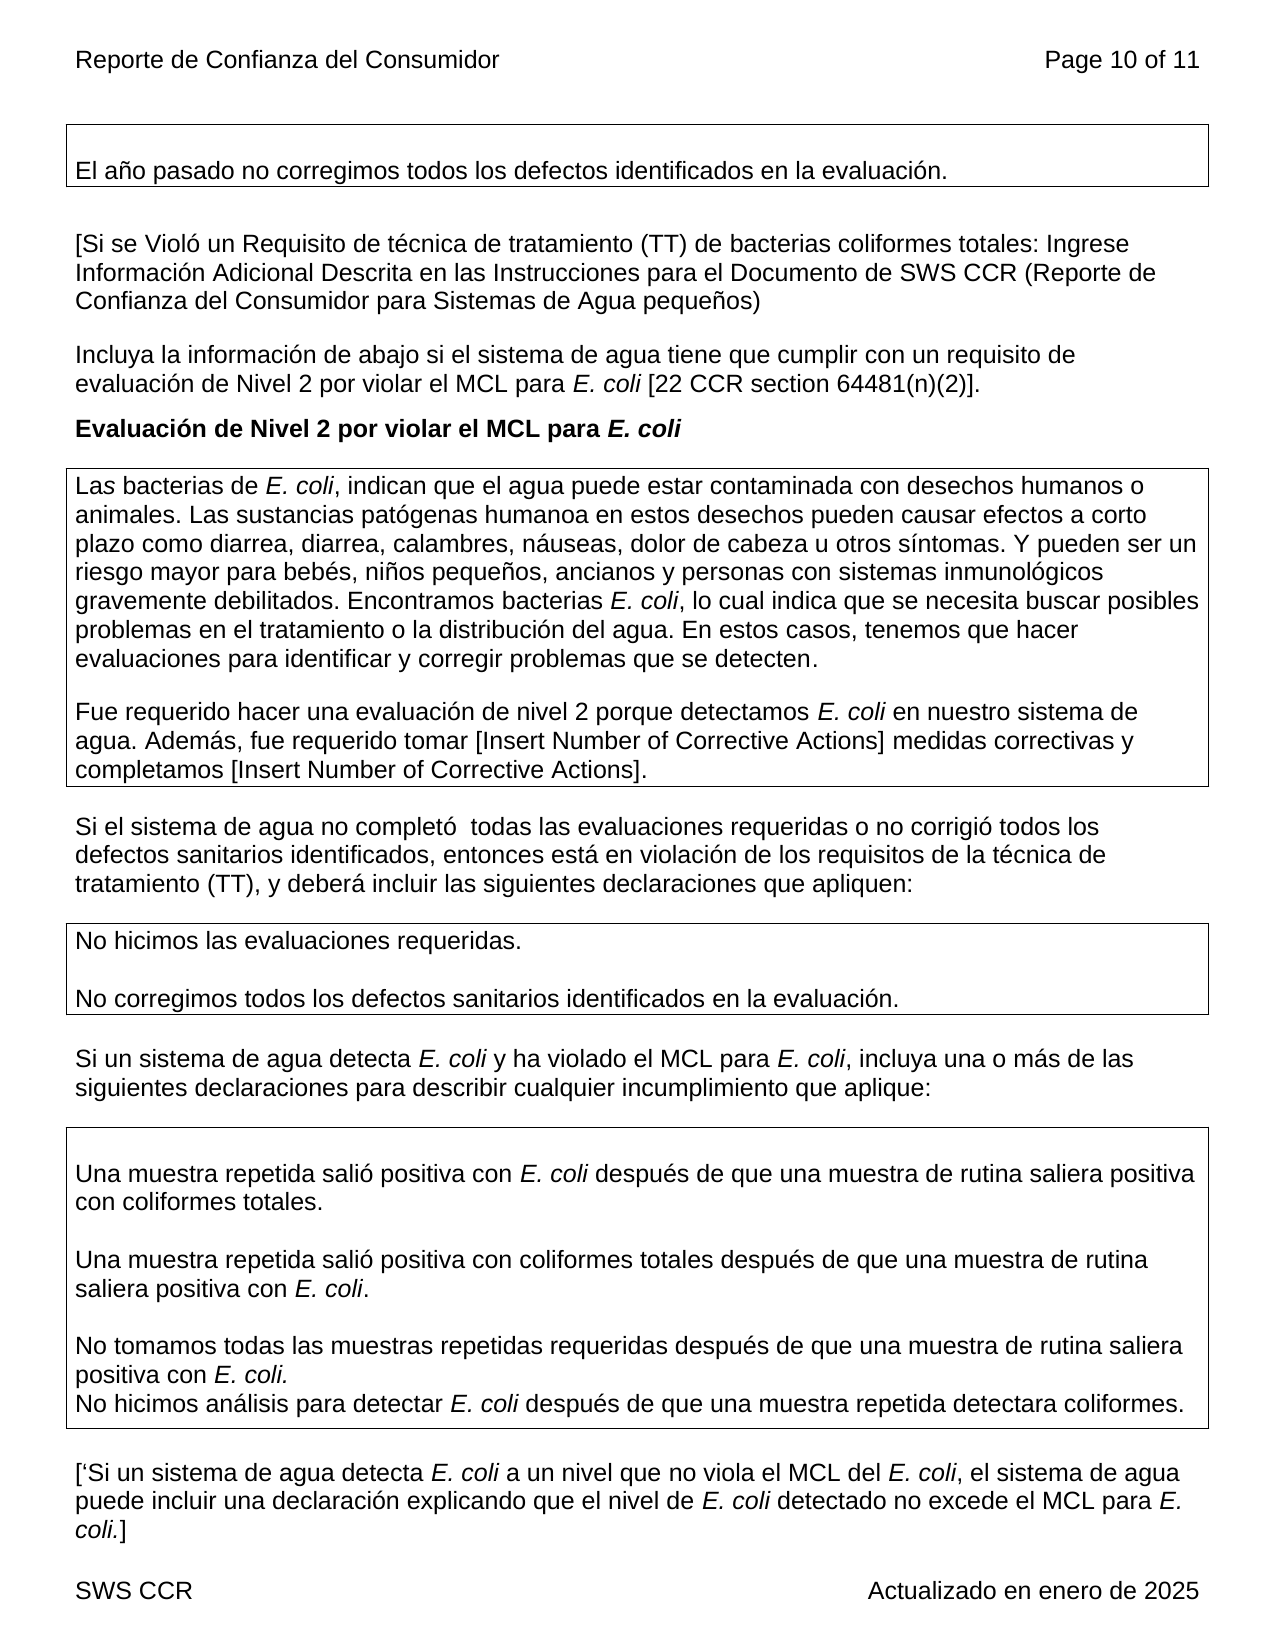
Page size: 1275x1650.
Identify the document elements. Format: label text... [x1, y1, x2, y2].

text Una muestra repetida salió positiva con E. coli después de que una muestra de rutina saliera positiva con coliformes totales. [75, 1158, 1200, 1216]
text Fue requerido hacer una evaluación de nivel 2 porque detectamos E. coli en nuestro sistema de agua. Además, fue requerido tomar [Insert Number of Corrective Actions] medidas correctivas y completamos [Insert Number of Corrective Actions]. [67, 694, 1208, 786]
text Incluya la información de abajo si el sistema de agua tiene que cumplir con un requisito de evaluación de Nivel 2 por violar el MCL para E. coli [22 CCR section 64481(n)(2)]. [75, 340, 1200, 397]
text No hicimos las evaluaciones requeridas. [67, 924, 1208, 955]
text [Si se Violó un Requisito de técnica de tratamiento (TT) de bacterias coliformes totales: Ingrese Información Adicional Descrita en las Instrucciones para el Documento de SWS CCR (Reporte de Confianza del Consumidor para Sistemas de Agua pequeños) [75, 229, 1200, 315]
text El año pasado no corregimos todos los defectos identificados en la evaluación. [67, 152, 1208, 186]
text Si el sistema de agua no completó todas las evaluaciones requeridas o no corrigió todos los defectos sanitarios identificados, entonces está en violación de los requisitos de la técnica de tratamiento (TT), y deberá incluir las siguientes declaraciones que apliquen: [75, 812, 1200, 898]
text Si un sistema de agua detecta E. coli y ha violado el MCL para E. coli, incluya una o más de las siguientes declaraciones para describir cualquier incumplimiento que aplique: [75, 1044, 1200, 1102]
text Las bacterias de E. coli, indican que el agua puede estar contaminada con desechos humanos o animales. Las sustancias patógenas humanoa en estos desechos pueden causar efectos a corto plazo como diarrea, diarrea, calambres, náuseas, dolor de cabeza u otros síntomas. Y pueden ser un riesgo mayor para bebés, niños pequeños, ancianos y personas con sistemas inmunológicos gravemente debilitados. Encontramos bacterias E. coli, lo cual indica que se necesita buscar posibles problemas en el tratamiento o la distribución del agua. En estos casos, tenemos que hacer evaluaciones para identificar y corregir problemas que se detecten. [67, 469, 1208, 672]
text [‘Si un sistema de agua detecta E. coli a un nivel que no viola el MCL del E. coli, el sistema de agua puede incluir una declaración explicando que el nivel de E. coli detectado no excede el MCL para E. coli.] [75, 1457, 1200, 1544]
text No hicimos análisis para detectar E. coli después de que una muestra repetida detectara coliformes. [67, 1385, 1208, 1428]
text No corregimos todos los defectos sanitarios identificados en la evaluación. [67, 980, 1208, 1014]
subtitle Evaluación de Nivel 2 por violar el MCL para E. coli [75, 414, 1200, 443]
text No tomamos todas las muestras repetidas requeridas después de que una muestra de rutina saliera positiva con E. coli. [75, 1331, 1200, 1385]
text Una muestra repetida salió positiva con coliformes totales después de que una muestra de rutina saliera positiva con E. coli. [75, 1245, 1200, 1302]
